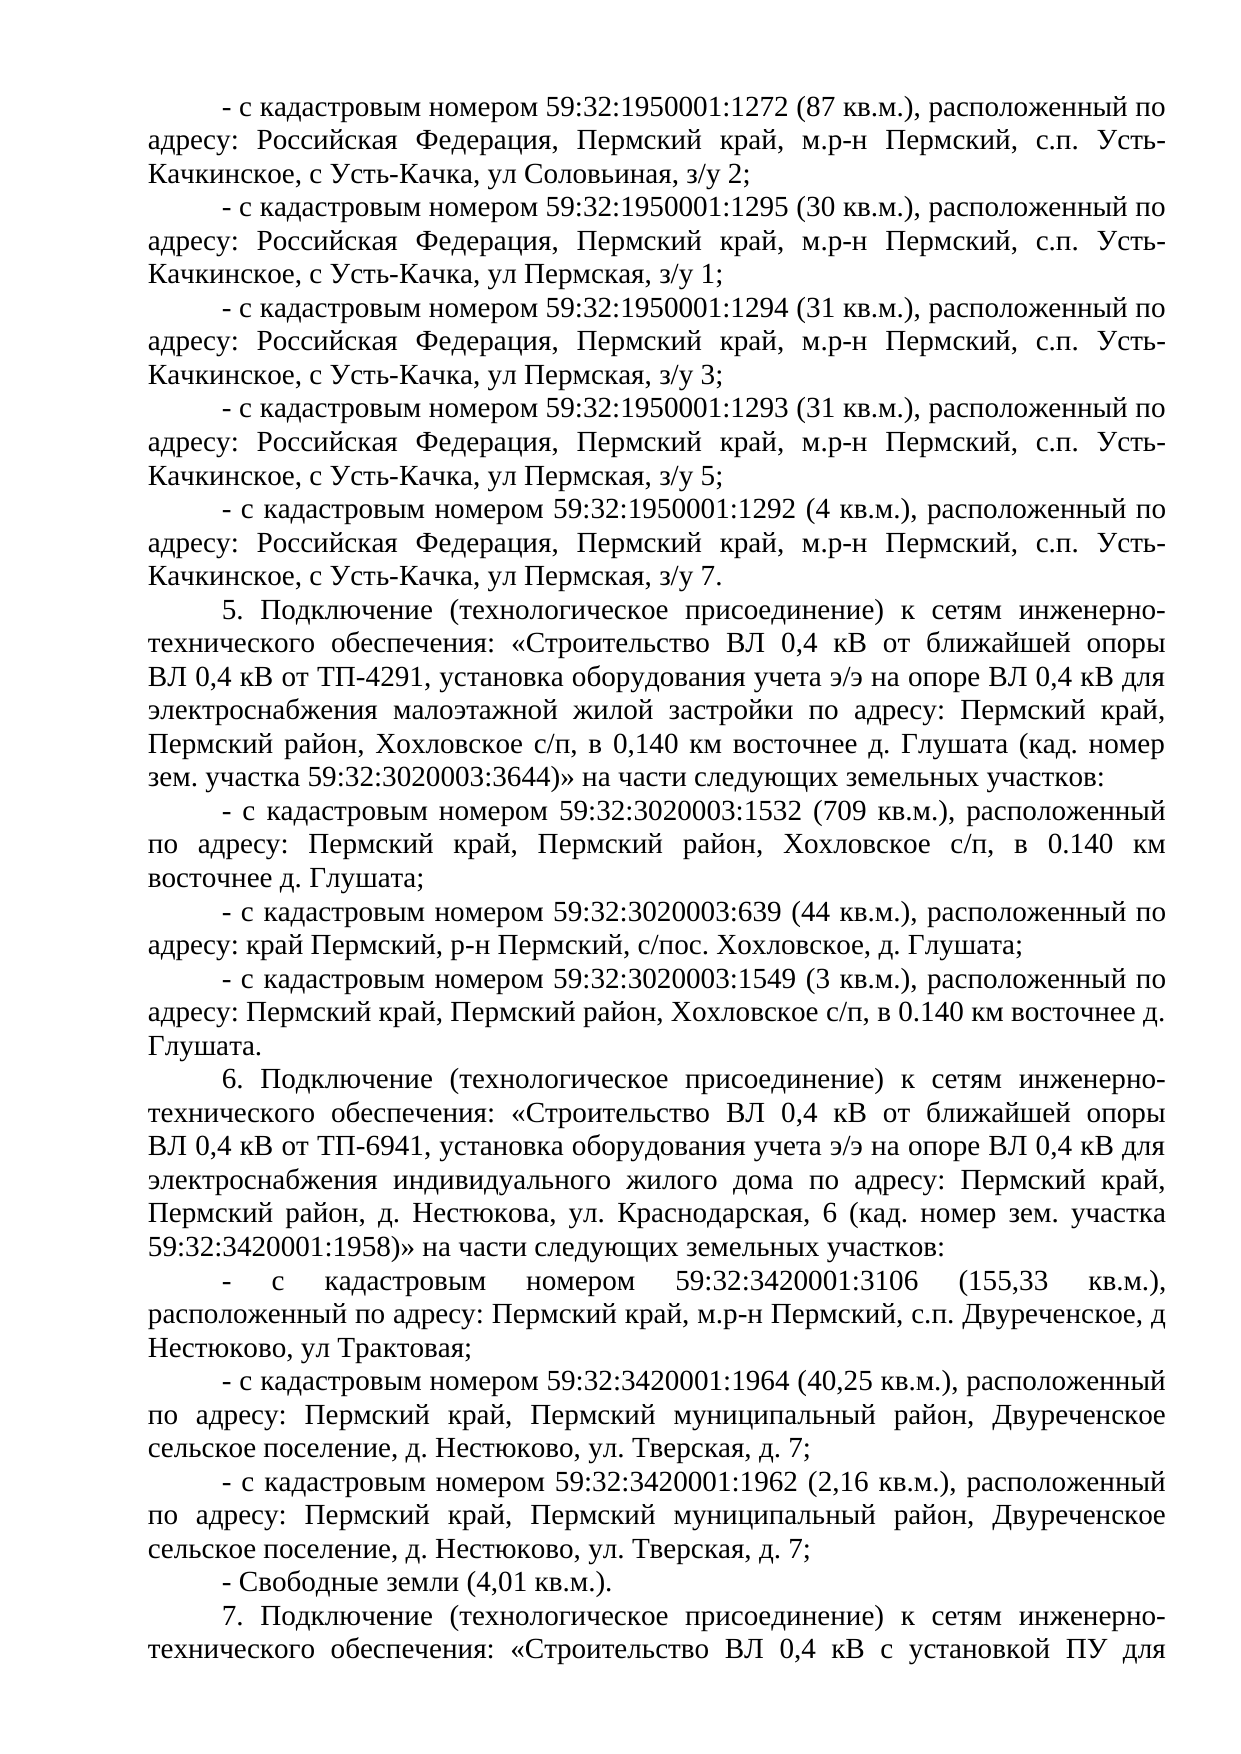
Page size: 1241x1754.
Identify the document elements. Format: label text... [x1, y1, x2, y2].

text - с кадастровым номером 59:32:3020003:1549 (3 кв.м.), расположенный по адресу: Пермский край, Пермский район, Хохловское с/п, в 0.140 км восточнее д. Глушата. [148, 961, 1167, 1061]
text - с кадастровым номером 59:32:3420001:1962 (2,16 кв.м.), расположенный по адресу: Пермский край, Пермский муниципальный район, Двуреченское сельское поселение, д. Нестюково, ул. Тверская, д. 7; [148, 1464, 1167, 1564]
text - с кадастровым номером 59:32:1950001:1295 (30 кв.м.), расположенный по адресу: Российская Федерация, Пермский край, м.р-н Пермский, с.п. Усть-Качкинское, с Усть-Качка, ул Пермская, з/у 1; [148, 189, 1167, 290]
text - с кадастровым номером 59:32:3420001:1964 (40,25 кв.м.), расположенный по адресу: Пермский край, Пермский муниципальный район, Двуреченское сельское поселение, д. Нестюково, ул. Тверская, д. 7; [148, 1363, 1167, 1464]
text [148, 1598, 1167, 1665]
text - с кадастровым номером 59:32:3020003:1532 (709 кв.м.), расположенный по адресу: Пермский край, Пермский район, Хохловское с/п, в 0.140 км восточнее д. Глушата; [148, 793, 1167, 894]
text 6. Подключение (технологическое присоединение) к сетям инженерно-технического обеспечения: «Строительство ВЛ 0,4 кВ от ближайшей опоры ВЛ 0,4 кВ от ТП-6941, установка оборудования учета э/э на опоре ВЛ 0,4 кВ для электроснабжения индивидуального жилого дома по адресу: Пермский край, Пермский район, д. Нестюкова, ул. Краснодарская, 6 (кад. номер зем. участка 59:32:3420001:1958)» на части следующих земельных участков: [148, 1061, 1167, 1263]
text - с кадастровым номером 59:32:1950001:1294 (31 кв.м.), расположенный по адресу: Российская Федерация, Пермский край, м.р-н Пермский, с.п. Усть-Качкинское, с Усть-Качка, ул Пермская, з/у 3; [148, 290, 1167, 391]
text - с кадастровым номером 59:32:1950001:1293 (31 кв.м.), расположенный по адресу: Российская Федерация, Пермский край, м.р-н Пермский, с.п. Усть-Качкинское, с Усть-Качка, ул Пермская, з/у 5; [148, 391, 1167, 491]
text - с кадастровым номером 59:32:1950001:1292 (4 кв.м.), расположенный по адресу: Российская Федерация, Пермский край, м.р-н Пермский, с.п. Усть-Качкинское, с Усть-Качка, ул Пермская, з/у 7. [148, 491, 1167, 592]
text - с кадастровым номером 59:32:1950001:1272 (87 кв.м.), расположенный по адресу: Российская Федерация, Пермский край, м.р-н Пермский, с.п. Усть-Качкинское, с Усть-Качка, ул Соловьиная, з/у 2; [148, 89, 1167, 189]
text - с кадастровым номером 59:32:3020003:639 (44 кв.м.), расположенный по адресу: край Пермский, р-н Пермский, с/пос. Хохловское, д. Глушата; [148, 894, 1167, 961]
text - Свободные земли (4,01 кв.м.). [148, 1564, 1167, 1598]
text 5. Подключение (технологическое присоединение) к сетям инженерно-технического обеспечения: «Строительство ВЛ 0,4 кВ от ближайшей опоры ВЛ 0,4 кВ от ТП-4291, установка оборудования учета э/э на опоре ВЛ 0,4 кВ для электроснабжения малоэтажной жилой застройки по адресу: Пермский край, Пермский район, Хохловское с/п, в 0,140 км восточнее д. Глушата (кад. номер зем. участка 59:32:3020003:3644)» на части следующих земельных участков: [148, 592, 1167, 793]
text - с кадастровым номером 59:32:3420001:3106 (155,33 кв.м.), расположенный по адресу: Пермский край, м.р-н Пермский, с.п. Двуреченское, д Нестюково, ул Трактовая; [148, 1263, 1167, 1363]
